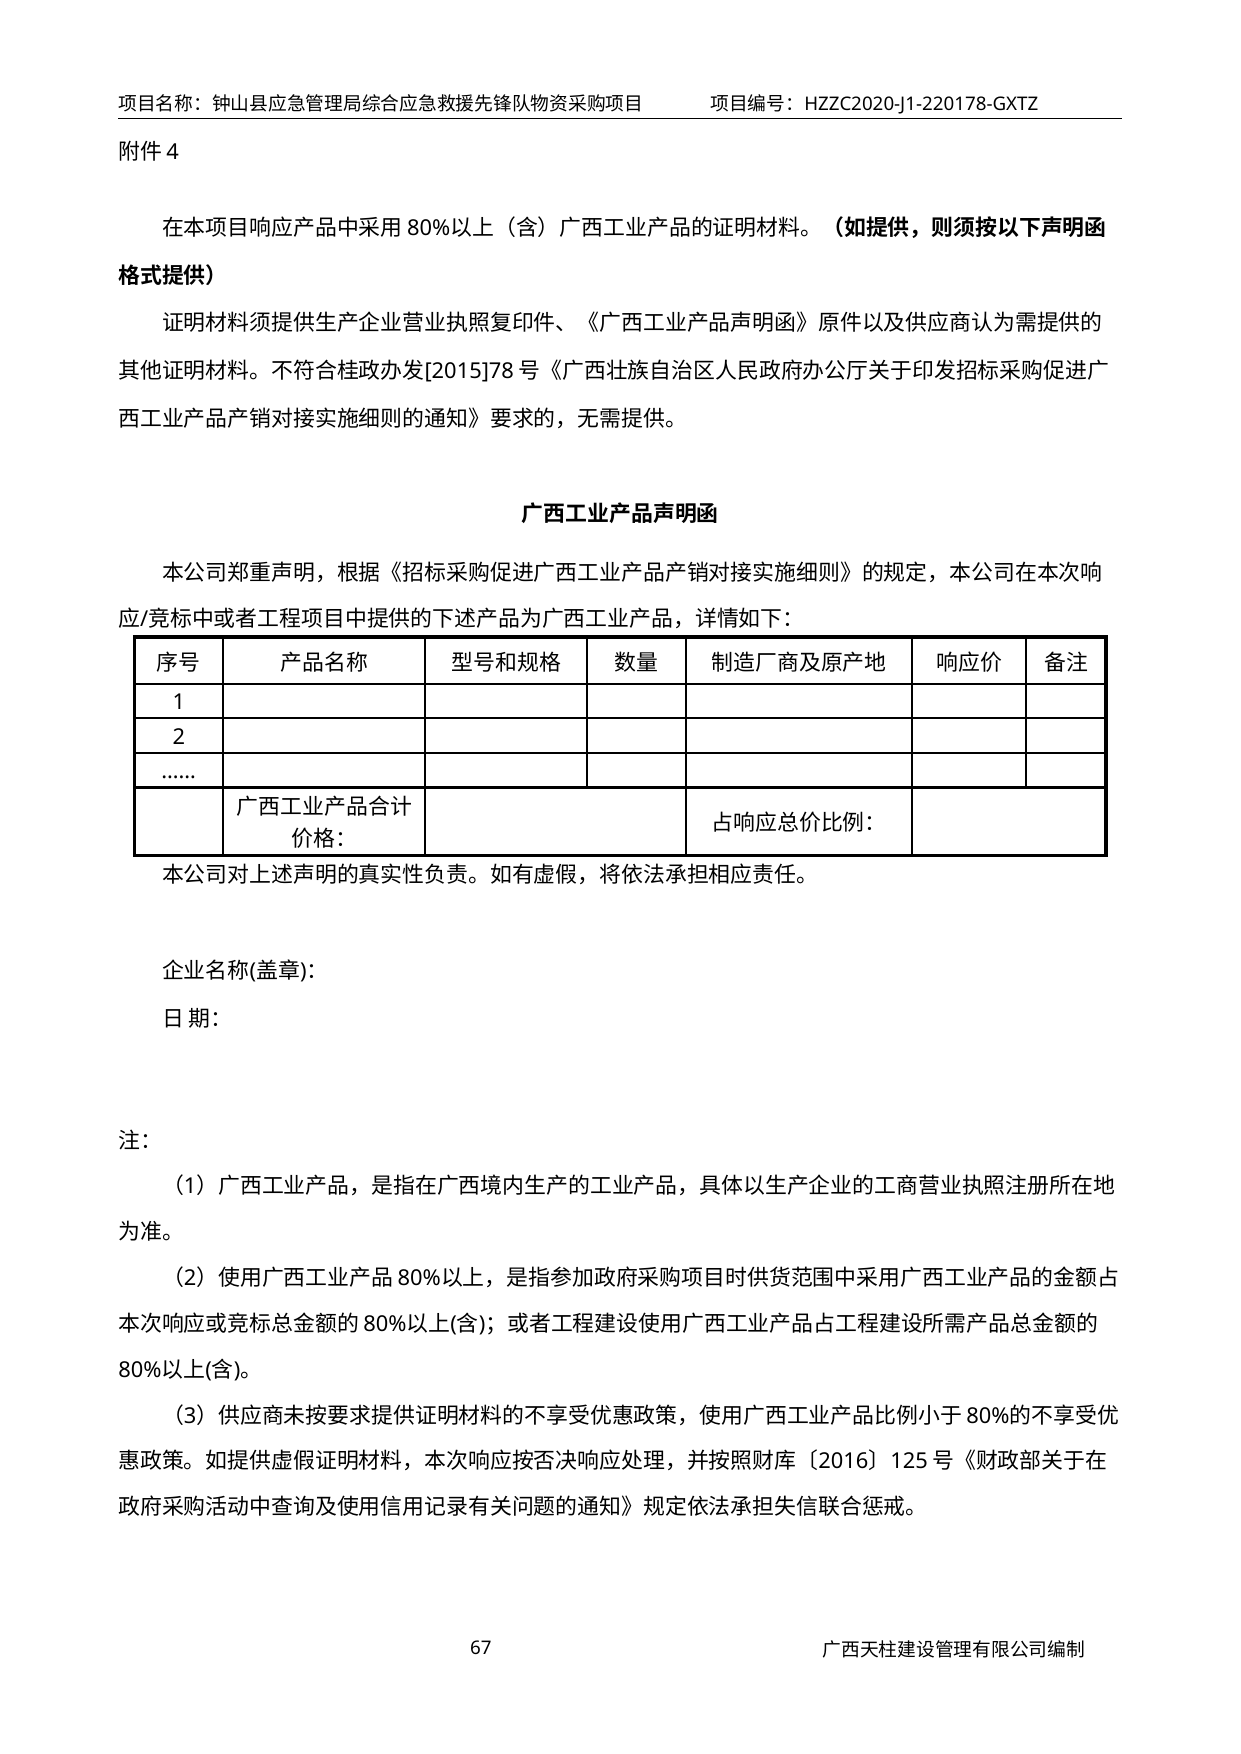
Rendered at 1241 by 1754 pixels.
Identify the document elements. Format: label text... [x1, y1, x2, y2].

table_cell 1 [136, 685, 222, 717]
table_cell [687, 754, 911, 786]
table_cell [224, 685, 424, 717]
table_cell [687, 719, 911, 752]
table_header 数量 [588, 639, 685, 683]
text （2）使用广西工业产品80%以上，是指参加政府采购项目时供货范围中采用广西工业产品的金额占本次响应或竞标总金额的80%以上(含)；或者工程建设使用广西工业产品占工程建设所需产品总金额的80%以上(含)。 [118, 1249, 1122, 1386]
table_cell [588, 719, 685, 752]
table_cell [588, 754, 685, 786]
table_cell [426, 754, 586, 786]
table_cell [224, 719, 424, 752]
text 本公司郑重声明，根据《招标采购促进广西工业产品产销对接实施细则》的规定，本公司在本次响应/竞标中或者工程项目中提供的下述产品为广西工业产品，详情如下： [118, 544, 1122, 635]
table_cell [136, 789, 222, 853]
table_cell [1027, 719, 1104, 752]
table_cell [426, 685, 586, 717]
table_cell [426, 719, 586, 752]
text 附件4 [118, 134, 1122, 166]
table_cell [426, 789, 685, 853]
table_header 备注 [1027, 639, 1104, 683]
text 日 期： [118, 1001, 1122, 1033]
text 证明材料须提供生产企业营业执照复印件、《广西工业产品声明函》原件以及供应商认为需提供的其他证明材料。不符合桂政办发[2015]78号《广西壮族自治区人民政府办公厅关于印发招标采购促进广西工业产品产销对接实施细则的通知》要求的，无需提供。 [118, 305, 1122, 432]
table_cell [224, 754, 424, 786]
table_header 型号和规格 [426, 639, 586, 683]
table_cell [1027, 685, 1104, 717]
text 注： [118, 1111, 1122, 1157]
table_cell …… [136, 754, 222, 786]
table_cell 2 [136, 719, 222, 752]
text （1）广西工业产品，是指在广西境内生产的工业产品，具体以生产企业的工商营业执照注册所在地为准。 [118, 1157, 1122, 1249]
table_cell 占响应总价比例： [687, 789, 911, 853]
text 在本项目响应产品中采用80%以上（含）广西工业产品的证明材料。（如提供，则须按以下声明函格式提供） [118, 210, 1122, 289]
table_cell [913, 685, 1025, 717]
table_cell [913, 719, 1025, 752]
table_cell 广西工业产品合计价格： [224, 789, 424, 853]
table_cell [588, 685, 685, 717]
table_header 序号 [136, 639, 222, 683]
table_header 制造厂商及原产地 [687, 639, 911, 683]
table_cell [913, 789, 1104, 853]
text 企业名称(盖章)： [118, 952, 1122, 985]
table_header 响应价 [913, 639, 1025, 683]
text （3）供应商未按要求提供证明材料的不享受优惠政策，使用广西工业产品比例小于80%的不享受优惠政策。如提供虚假证明材料，本次响应按否决响应处理，并按照财库〔2016〕125号《财政部关于在政府采购活动中查询及使用信用记录有关问题的通知》规定依法承担失信联合惩戒。 [118, 1386, 1122, 1524]
table_header 产品名称 [224, 639, 424, 683]
table_cell [1027, 754, 1104, 786]
text 本公司对上述声明的真实性负责。如有虚假，将依法承担相应责任。 [118, 857, 1122, 889]
table_cell [913, 754, 1025, 786]
text 广西工业产品声明函 [118, 495, 1122, 528]
table_cell [687, 685, 911, 717]
